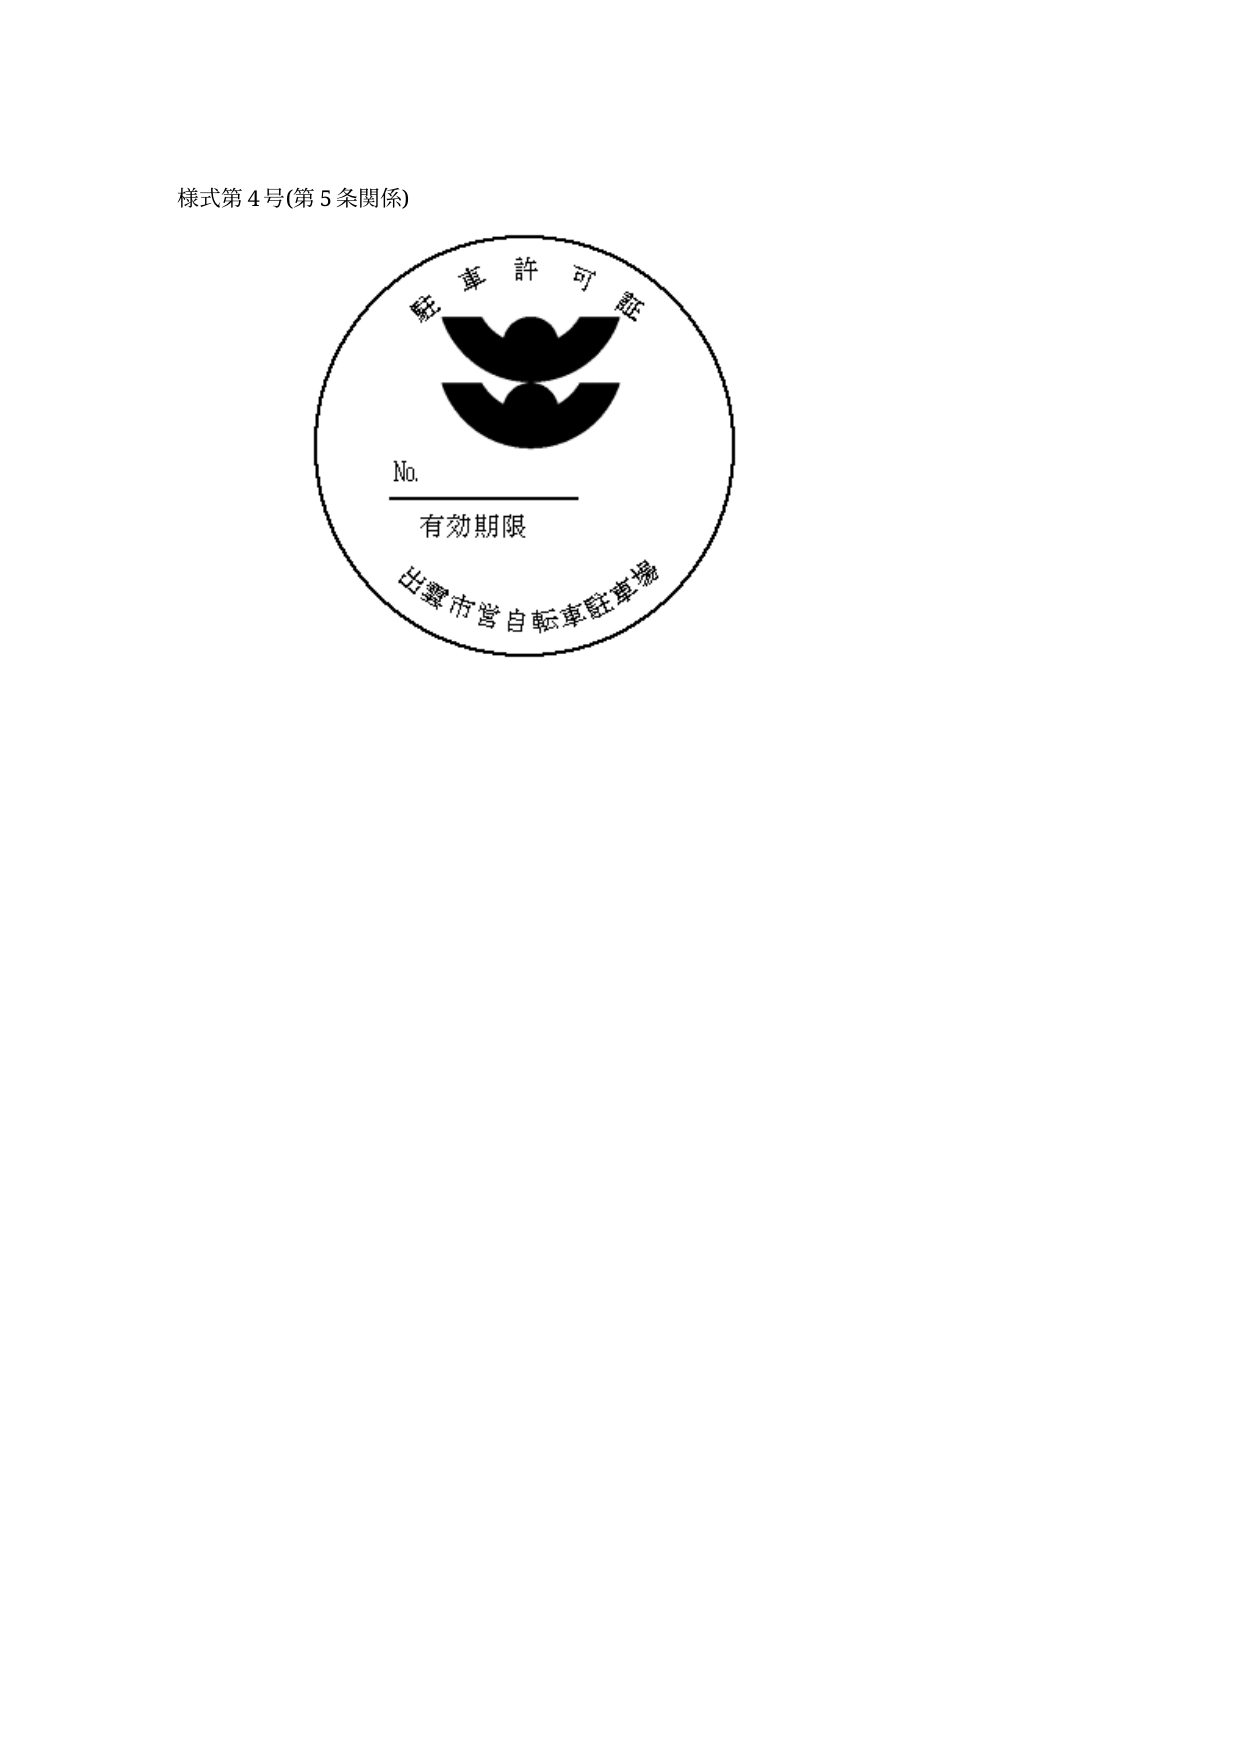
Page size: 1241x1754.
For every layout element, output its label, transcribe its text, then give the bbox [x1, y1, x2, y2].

text 様式第4号(第5条関係) [177, 179, 1063, 214]
picture [308, 226, 740, 665]
